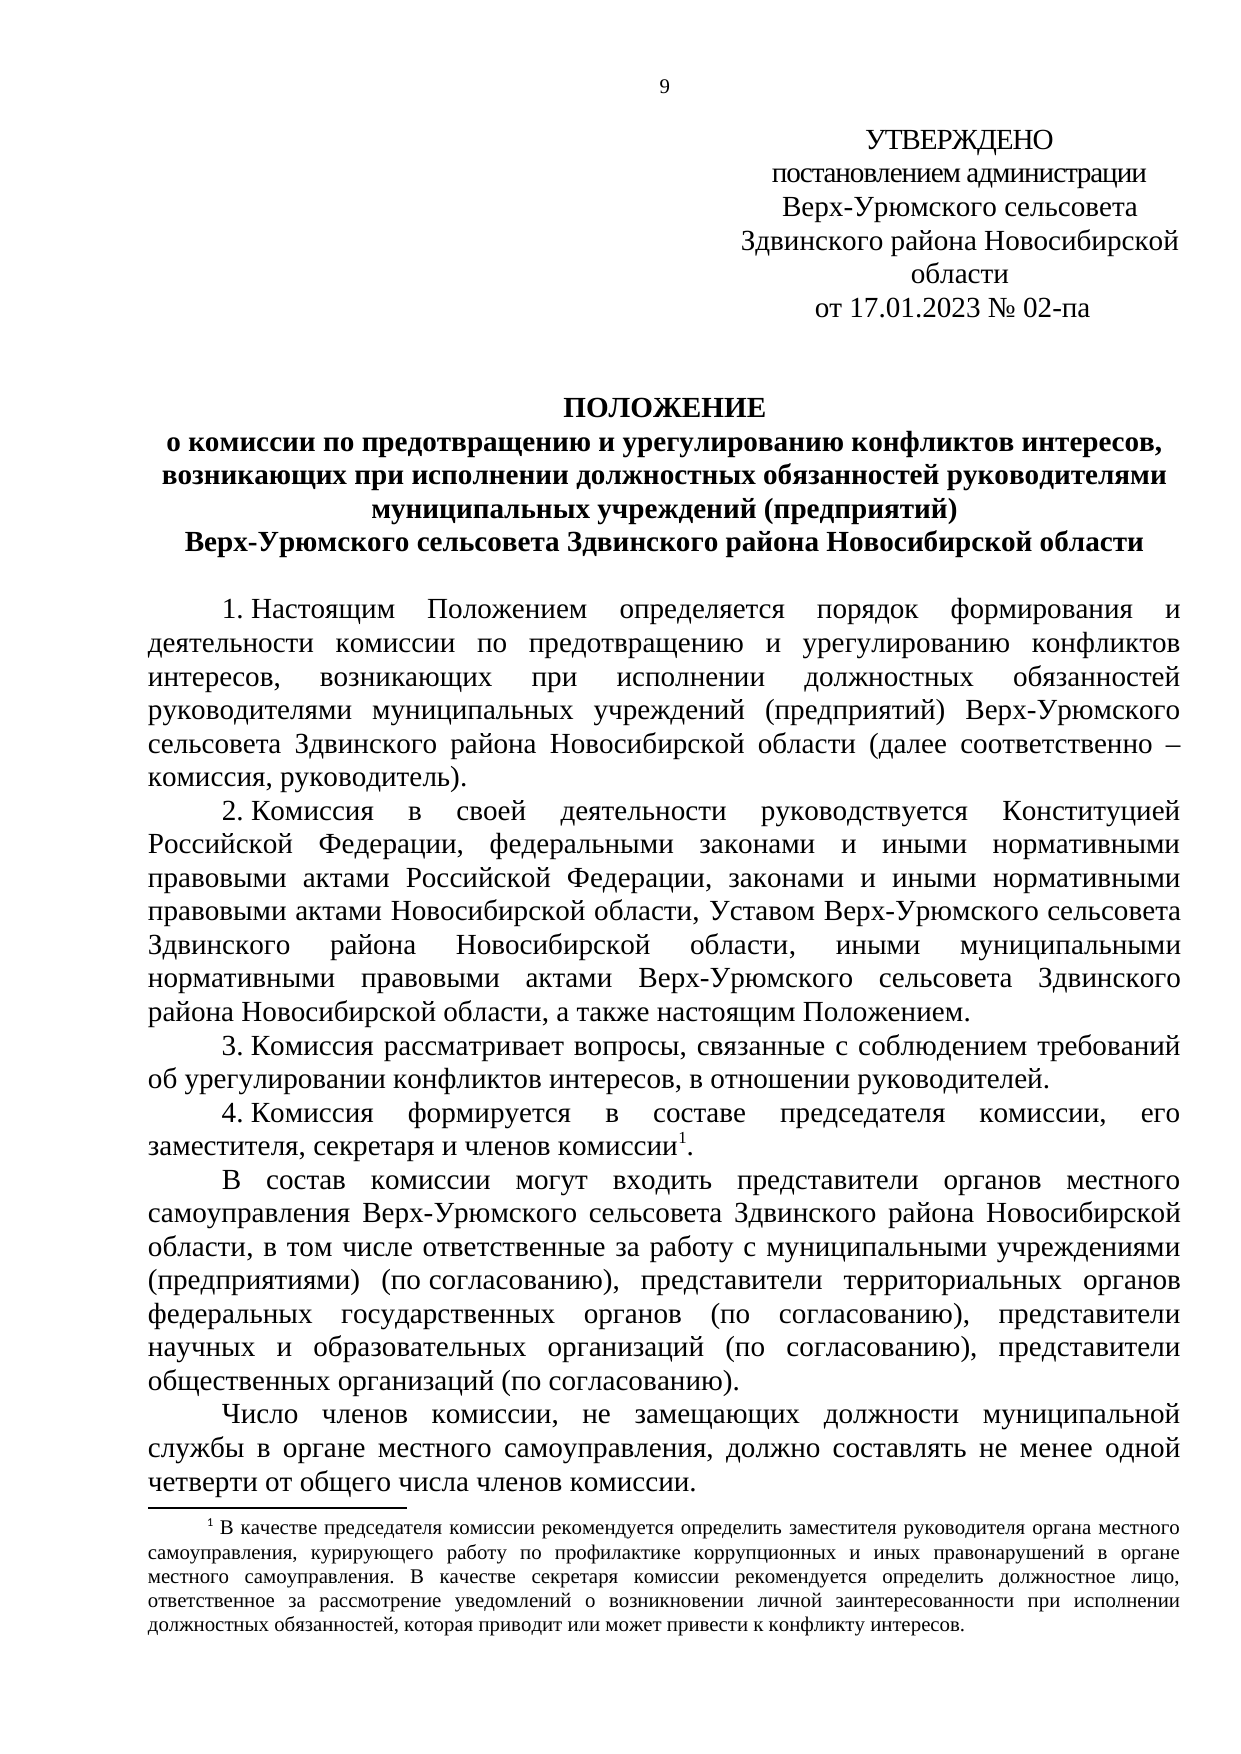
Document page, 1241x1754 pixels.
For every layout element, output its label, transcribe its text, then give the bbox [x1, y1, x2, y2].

text Верх-Урюмского сельсовета Здвинского района Новосибирской области [738, 189, 1181, 290]
text от 17.01.2023 № 02-па [650, 290, 1181, 323]
text ПОЛОЖЕНИЕ [148, 390, 1181, 424]
text Верх-Урюмского сельсовета Здвинского района Новосибирской области [148, 524, 1181, 558]
text В состав комиссии могут входить представители органов местного самоуправления Верх-Урюмского сельсовета Здвинского района Новосибирской области, в том числе ответственные за работу с муниципальными учреждениями (предприятиями) (по согласованию), представители территориальных органов федеральных государственных органов (по согласованию), представители научных и образовательных организаций (по согласованию), представители общественных организаций (по согласованию). [148, 1162, 1181, 1397]
text возникающих при исполнении должностных обязанностей руководителями муниципальных учреждений (предприятий) [148, 457, 1181, 524]
text о комиссии по предотвращению и урегулированию конфликтов интересов, [148, 424, 1181, 457]
text Число членов комиссии, не замещающих должности муниципальной службы в органе местного самоуправления, должно составлять не менее одной четверти от общего числа членов комиссии. [148, 1397, 1181, 1497]
text УТВЕРЖДЕНО [738, 122, 1181, 156]
text 2. Комиссия в своей деятельности руководствуется Конституцией Российской Федерации, федеральными законами и иными нормативными правовыми актами Российской Федерации, законами и иными нормативными правовыми актами Новосибирской области, Уставом Верх-Урюмского сельсовета Здвинского района Новосибирской области, иными муниципальными нормативными правовыми актами Верх-Урюмского сельсовета Здвинского района Новосибирской области, а также настоящим Положением. [148, 793, 1181, 1028]
text 1. Настоящим Положением определяется порядок формирования и деятельности комиссии по предотвращению и урегулированию конфликтов интересов, возникающих при исполнении должностных обязанностей руководителями муниципальных учреждений (предприятий) Верх-Урюмского сельсовета Здвинского района Новосибирской области (далее соответственно – комиссия, руководитель). [148, 592, 1181, 793]
text 4. Комиссия формируется в составе председателя комиссии, его заместителя, секретаря и членов комиссии. [148, 1095, 1181, 1162]
text 3. Комиссия рассматривает вопросы, связанные с соблюдением требований об урегулировании конфликтов интересов, в отношении руководителей. [148, 1028, 1181, 1095]
text постановлением администрации [738, 156, 1181, 189]
